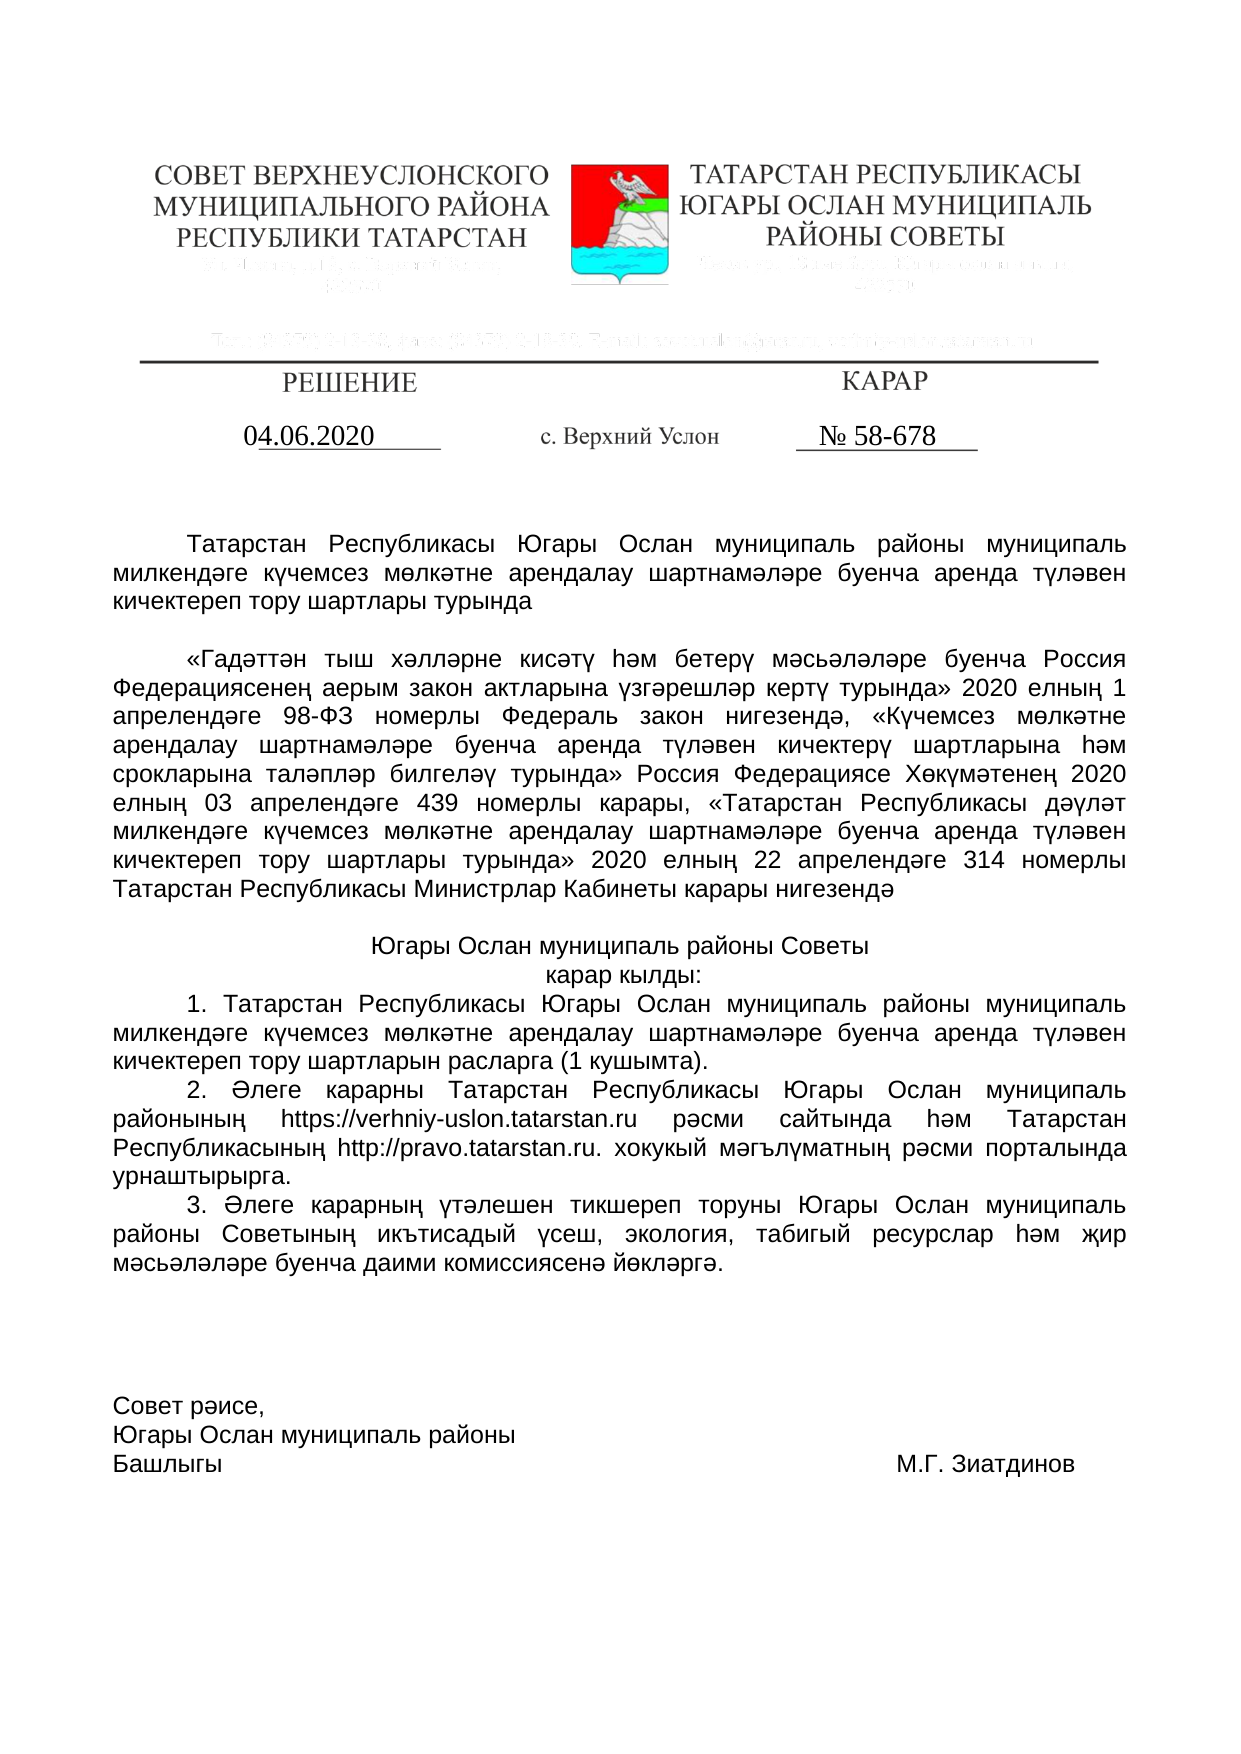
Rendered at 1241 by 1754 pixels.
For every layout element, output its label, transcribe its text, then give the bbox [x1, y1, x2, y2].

text карар кылды: [112, 960, 1128, 989]
text «Гадәттән тыш хәлләрне кисәтү һәм бетерү мәсьәләләре буенча Россия Федерациясенең аерым закон актларына үзгәрешләр кертү турында» 2020 елның 1 апрелендәге 98-ФЗ номерлы Федераль закон нигезендә, «Күчемсез мөлкәтне арендалау шартнамәләре буенча аренда түләвен кичектерү шартларына һәм срокларына таләпләр билгеләү турында» Россия Федерациясе Хөкүмәтенең 2020 елның 03 апрелендәге 439 номерлы карары, «Татарстан Республикасы дәүләт милкендәге күчемсез мөлкәтне арендалау шартнамәләре буенча аренда түләвен кичектереп тору шартлары турында» 2020 елның 22 апрелендәге 314 номерлы Татарстан Республикасы Министрлар Кабинеты карары нигезендә [112, 644, 1128, 903]
text Башлыгы М.Г. Зиатдинов [112, 1449, 1128, 1478]
text 1. Татарстан Республикасы Югары Ослан муниципаль районы муниципаль милкендәге күчемсез мөлкәтне арендалау шартнамәләре буенча аренда түләвен кичектереп тору шартларын расларга (1 кушымта). [112, 989, 1128, 1075]
text Татарстан Республикасы Югары Ослан муниципаль районы муниципаль милкендәге күчемсез мөлкәтне арендалау шартнамәләре буенча аренда түләвен кичектереп тору шартлары турында [112, 529, 1128, 615]
text 3. Әлеге карарның үтәлешен тикшереп торуны Югары Ослан муниципаль районы Советының икътисадый үсеш, экология, табигый ресурслар һәм җир мәсьәләләре буенча даими комиссиясенә йөкләргә. [112, 1190, 1128, 1276]
picture [132, 150, 1108, 501]
text Югары Ослан муниципаль районы Советы [112, 931, 1128, 960]
text Югары Ослан муниципаль районы [112, 1420, 1128, 1449]
text Совет рәисе, [112, 1391, 1128, 1420]
text 2. Әлеге карарны Татарстан Республикасы Югары Ослан муниципаль районының https://verhniy-uslon.tatarstan.ru рәсми сайтында һәм Татарстан Республикасының http://pravo.tatarstan.ru. хокукый мәгълүматның рәсми порталында урнаштырырга. [112, 1075, 1128, 1190]
